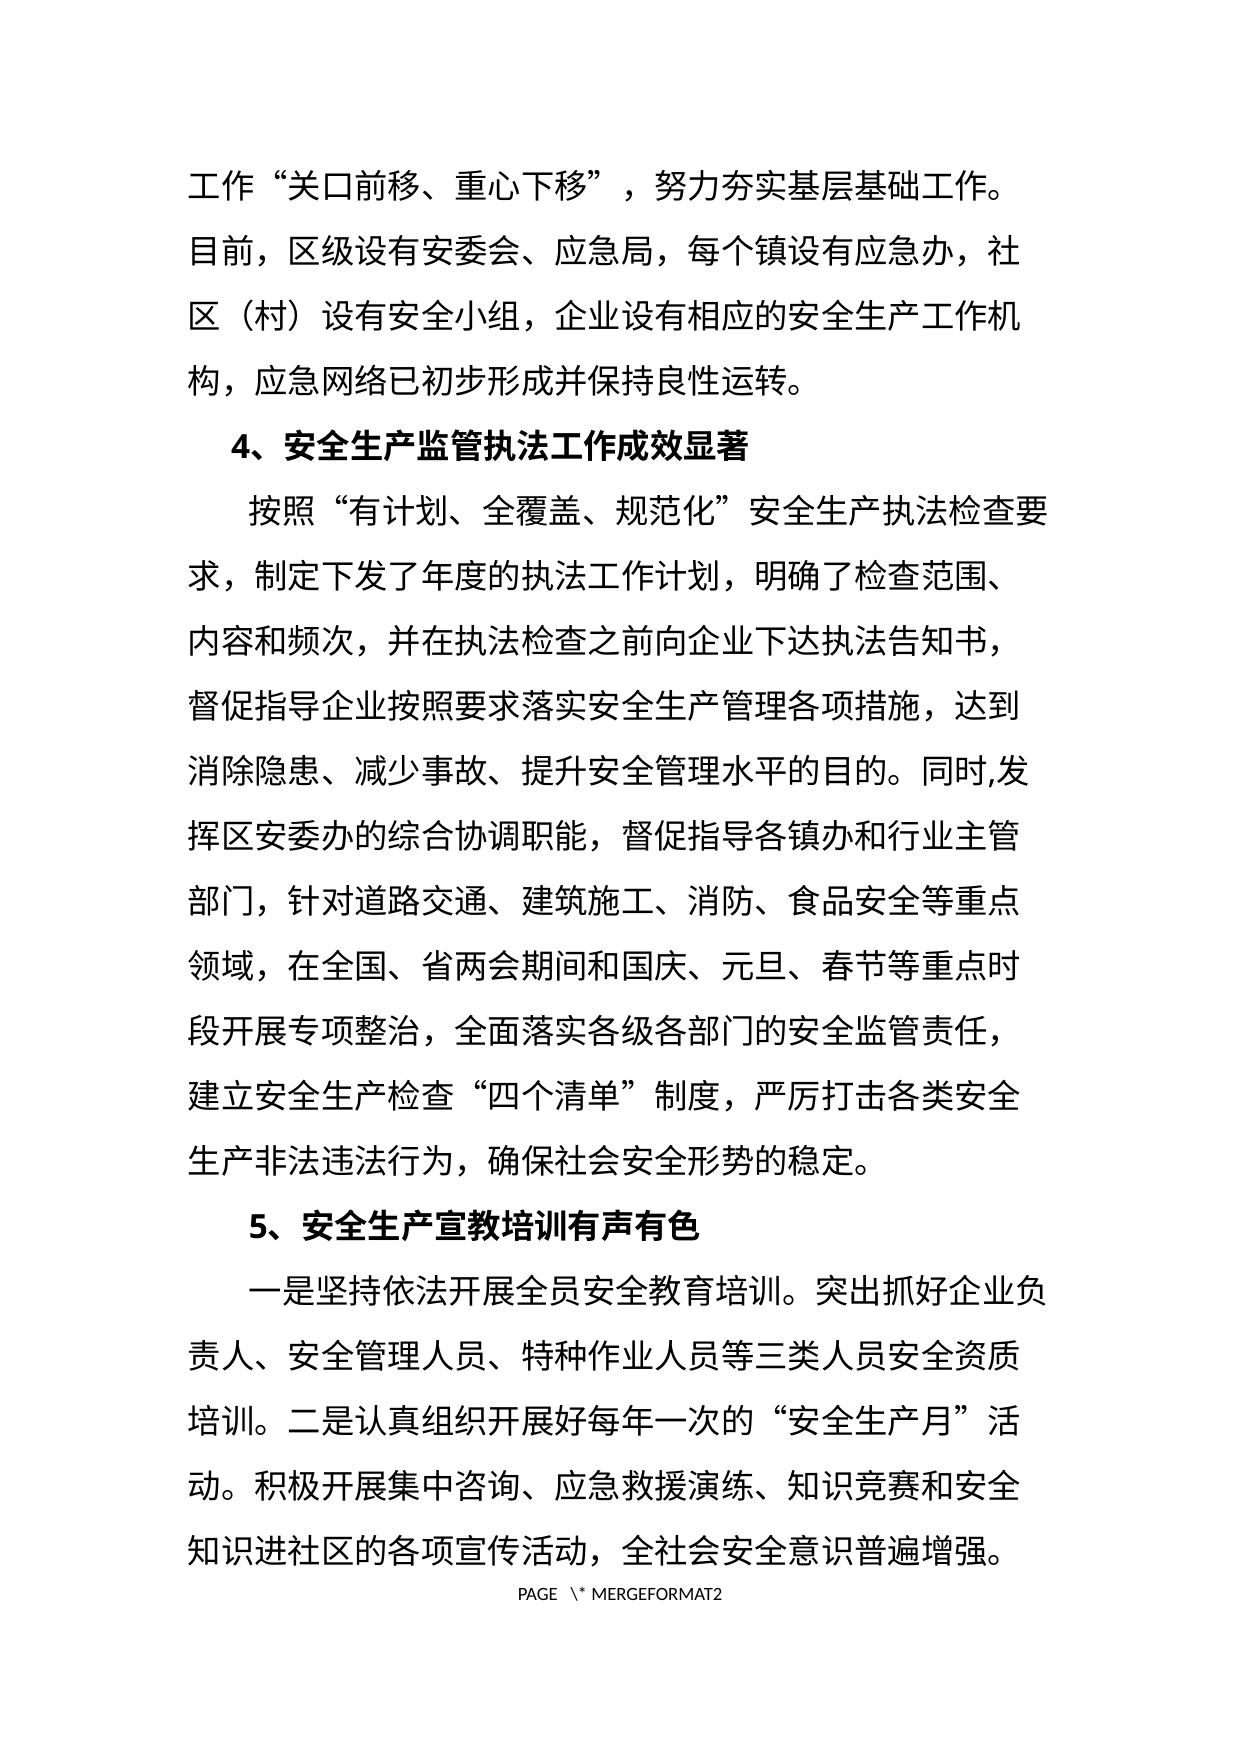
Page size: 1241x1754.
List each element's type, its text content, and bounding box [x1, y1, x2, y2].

text 4、安全生产监管执法工作成效显著 [187, 411, 1053, 476]
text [187, 151, 1053, 411]
text 一是坚持依法开展全员安全教育培训。突出抓好企业负责人、安全管理人员、特种作业人员等三类人员安全资质培训。二是认真组织开展好每年一次的“安全生产月”活动。积极开展集中咨询、应急救援演练、知识竞赛和安全知识进社区的各项宣传活动，全社会安全意识普遍增强。 [187, 1256, 1053, 1581]
text 5、安全生产宣教培训有声有色 [187, 1191, 1053, 1256]
text 按照“有计划、全覆盖、规范化”安全生产执法检查要求，制定下发了年度的执法工作计划，明确了检查范围、内容和频次，并在执法检查之前向企业下达执法告知书，督促指导企业按照要求落实安全生产管理各项措施，达到消除隐患、减少事故、提升安全管理水平的目的。同时,发挥区安委办的综合协调职能，督促指导各镇办和行业主管部门，针对道路交通、建筑施工、消防、食品安全等重点领域，在全国、省两会期间和国庆、元旦、春节等重点时段开展专项整治，全面落实各级各部门的安全监管责任，建立安全生产检查“四个清单”制度，严厉打击各类安全生产非法违法行为，确保社会安全形势的稳定。 [187, 476, 1053, 1191]
